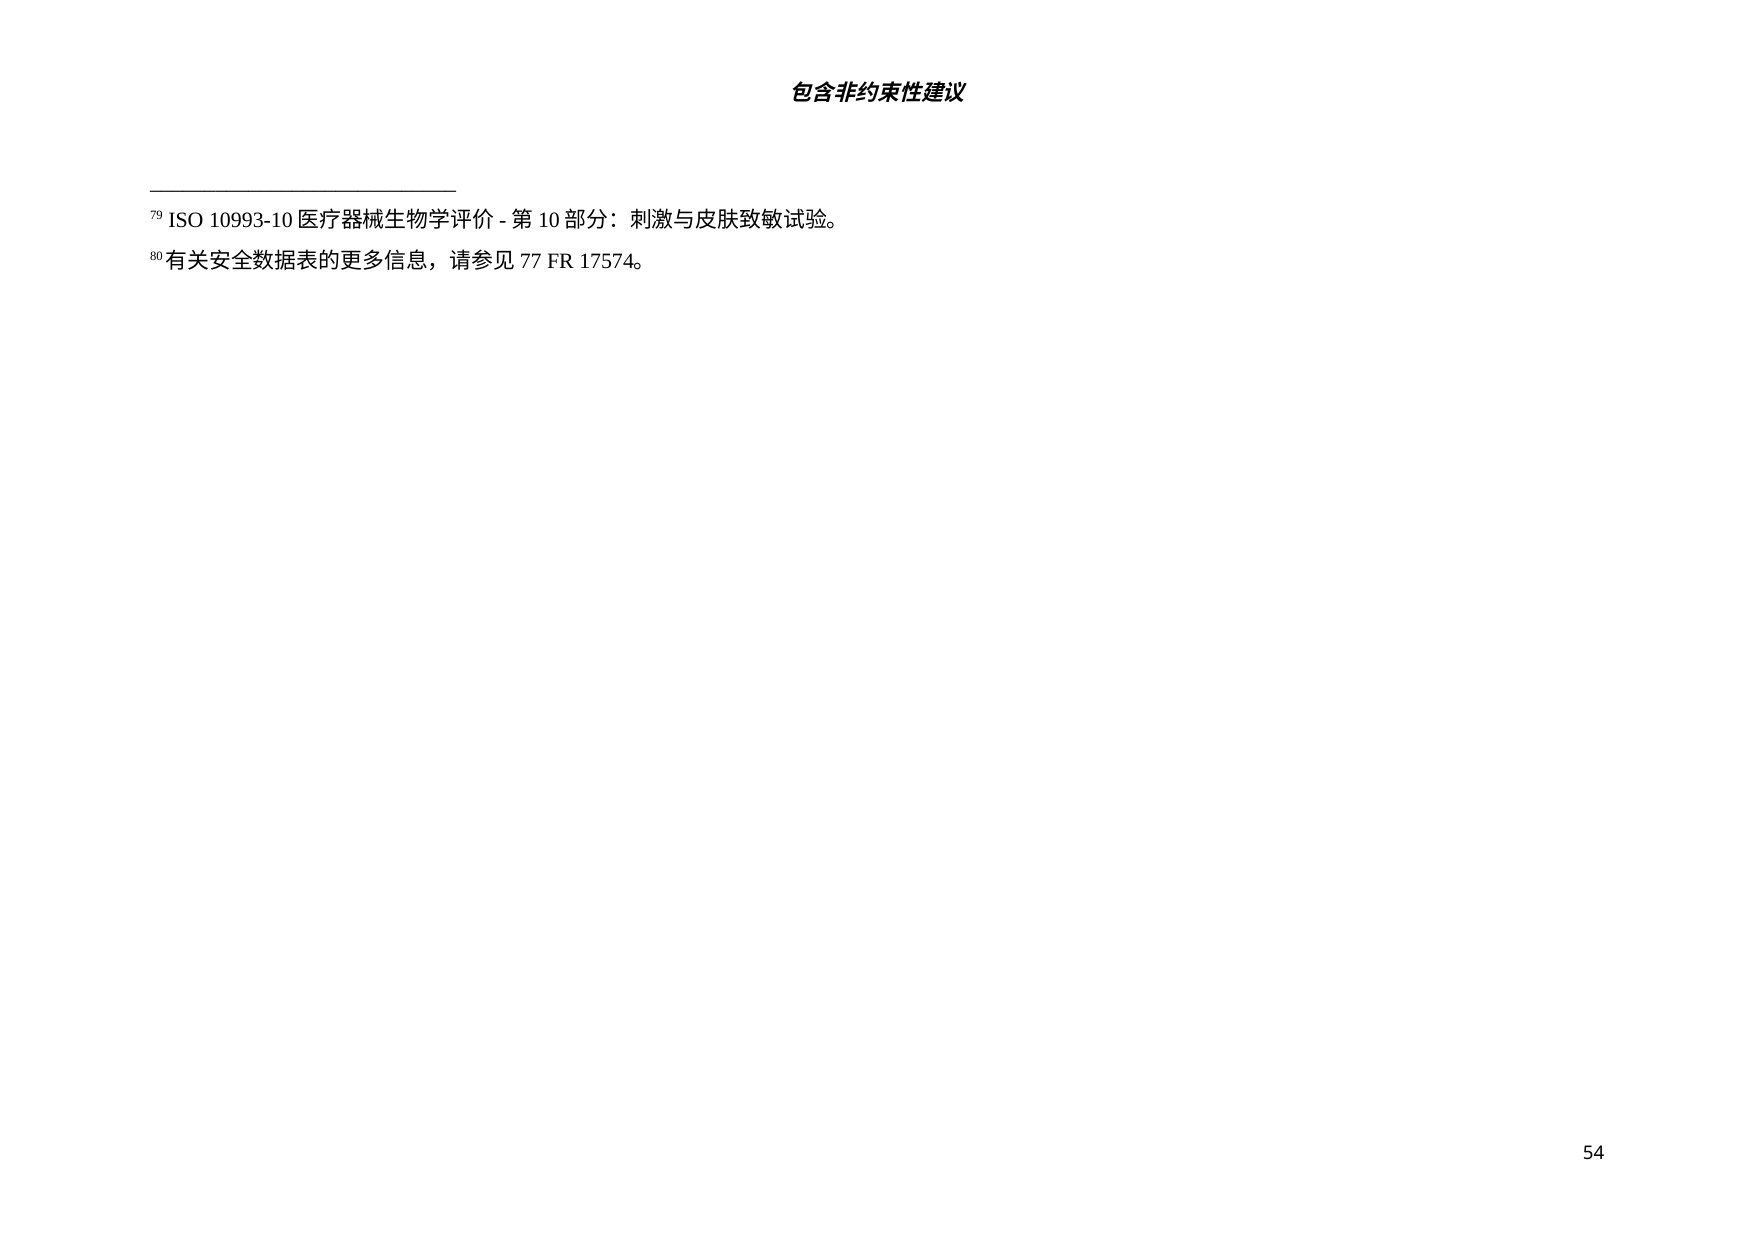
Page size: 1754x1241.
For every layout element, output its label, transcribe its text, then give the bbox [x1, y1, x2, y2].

text 79 ISO 10993-10医疗器械生物学评价 - 第10部分：刺激与皮肤致敏试验。 [150, 202, 1604, 234]
text ____________________________ [150, 165, 1604, 198]
text 80有关安全数据表的更多信息，请参见77 FR 17574。 [150, 243, 1604, 275]
